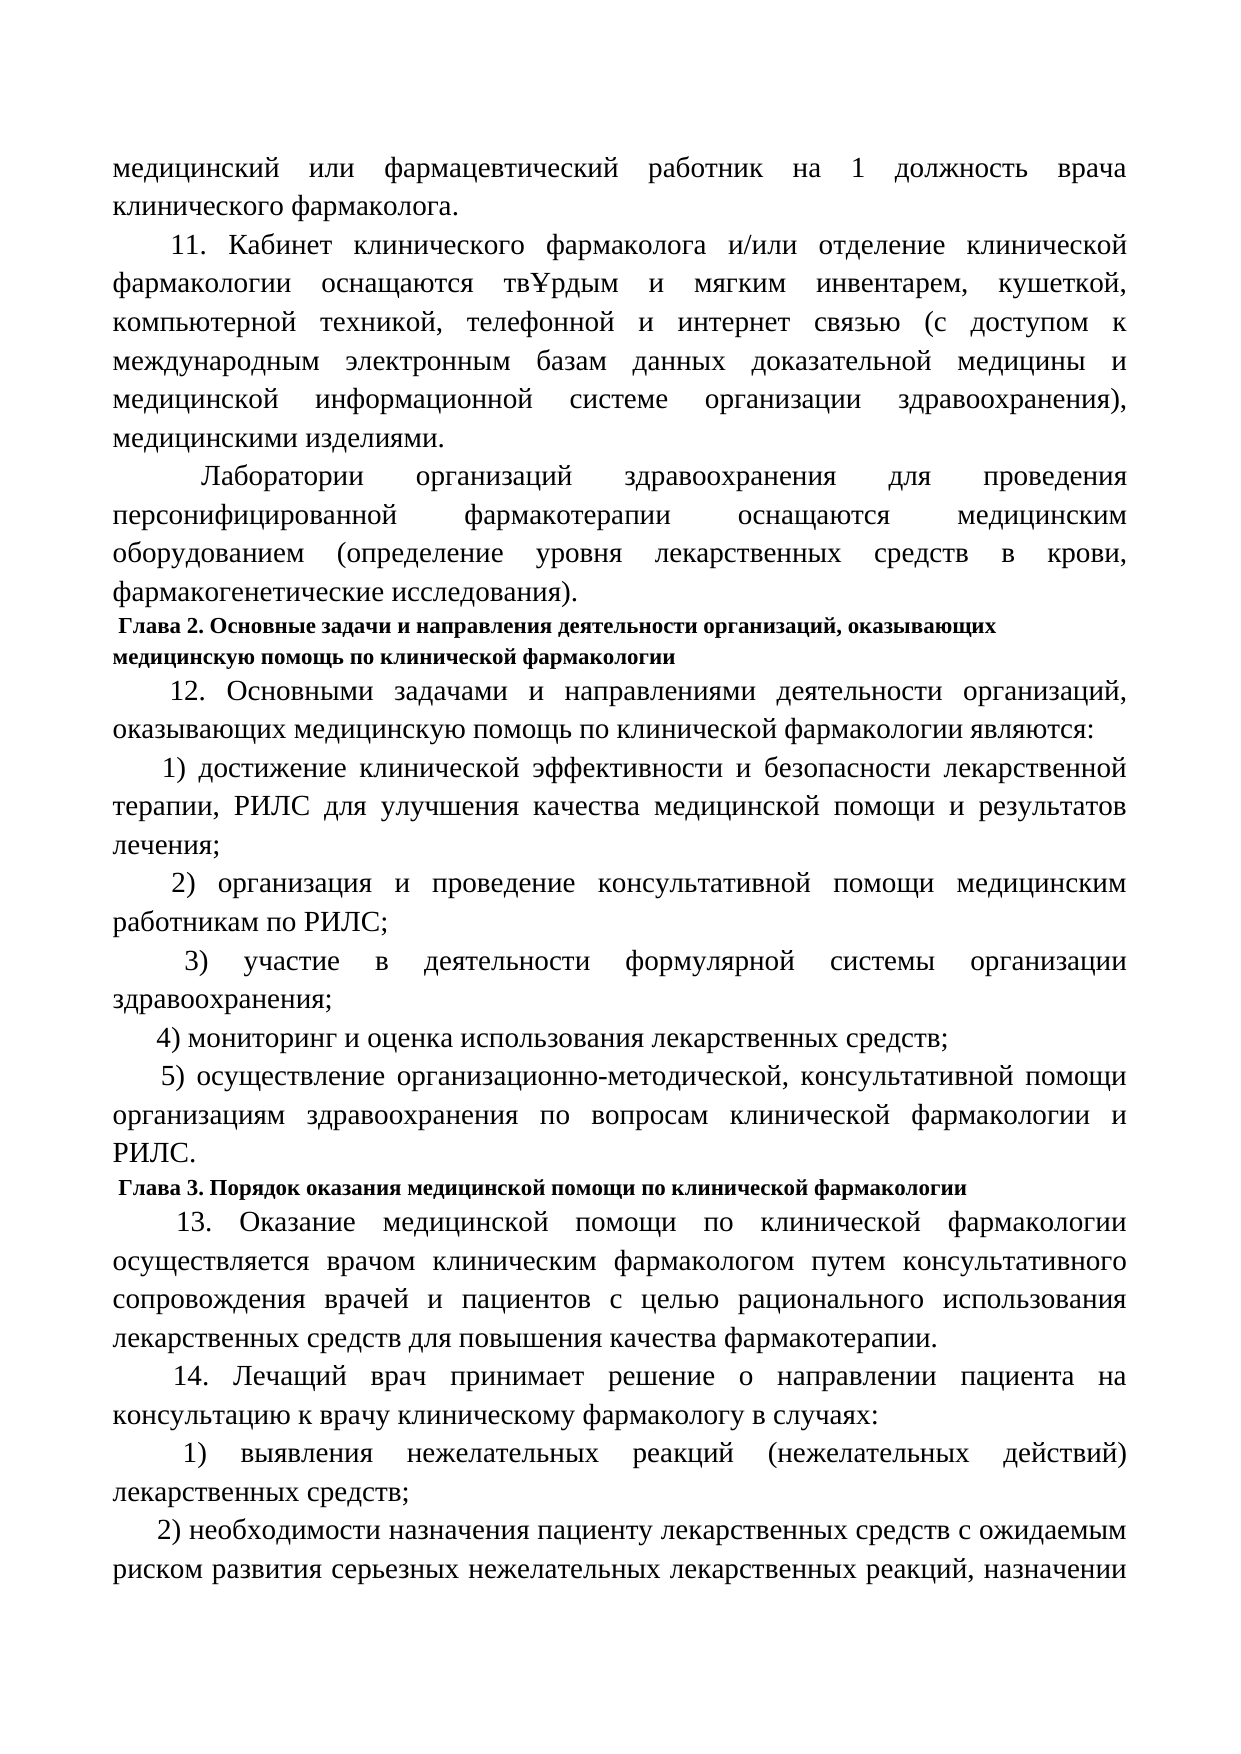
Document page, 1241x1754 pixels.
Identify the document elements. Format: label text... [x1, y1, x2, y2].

text 2) организация и проведение консультативной помощи медицинским работникам по РИЛС; [112, 866, 1128, 938]
text 1) выявления нежелательных реакций (нежелательных действий) лекарственных средств; [112, 1435, 1128, 1507]
text 3) участие в деятельности формулярной системы организации здравоохранения; [112, 943, 1128, 1015]
text 13. Оказание медицинской помощи по клинической фармакологии осуществляется врачом клиническим фармакологом путем консультативного сопровождения врачей и пациентов с целью рационального использования лекарственных средств для повышения качества фармакотерапии. [112, 1204, 1128, 1353]
text Глава 3. Порядок оказания медицинской помощи по клинической фармакологии [112, 1174, 1128, 1200]
text Глава 2. Основные задачи и направления деятельности организаций, оказывающих медицинскую помощь по клинической фармакологии [112, 612, 1128, 669]
text 14. Лечащий врач принимает решение о направлении пациента на консультацию к врачу клиническому фармакологу в случаях: [112, 1358, 1128, 1430]
text Лаборатории организаций здравоохранения для проведения персонифицированной фармакотерапии оснащаются медицинским оборудованием (определение уровня лекарственных средств в крови, фармакогенетические исследования). [112, 458, 1128, 607]
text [112, 150, 1128, 222]
text 11. Кабинет клинического фармаколога и/или отделение клинической фармакологии оснащаются твҰрдым и мягким инвентарем, кушеткой, компьютерной техникой, телефонной и интернет связью (с доступом к международным электронным базам данных доказательной медицины и медицинской информационной системе организации здравоохранения), медицинскими изделиями. [112, 227, 1128, 453]
text 1) достижение клинической эффективности и безопасности лекарственной терапии, РИЛС для улучшения качества медицинской помощи и результатов лечения; [112, 750, 1128, 861]
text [112, 1512, 1128, 1584]
text 5) осуществление организационно-методической, консультативной помощи организациям здравоохранения по вопросам клинической фармакологии и РИЛС. [112, 1058, 1128, 1169]
text 4) мониторинг и оценка использования лекарственных средств; [112, 1020, 1128, 1053]
text 12. Основными задачами и направлениями деятельности организаций, оказывающих медицинскую помощь по клинической фармакологии являются: [112, 673, 1128, 745]
